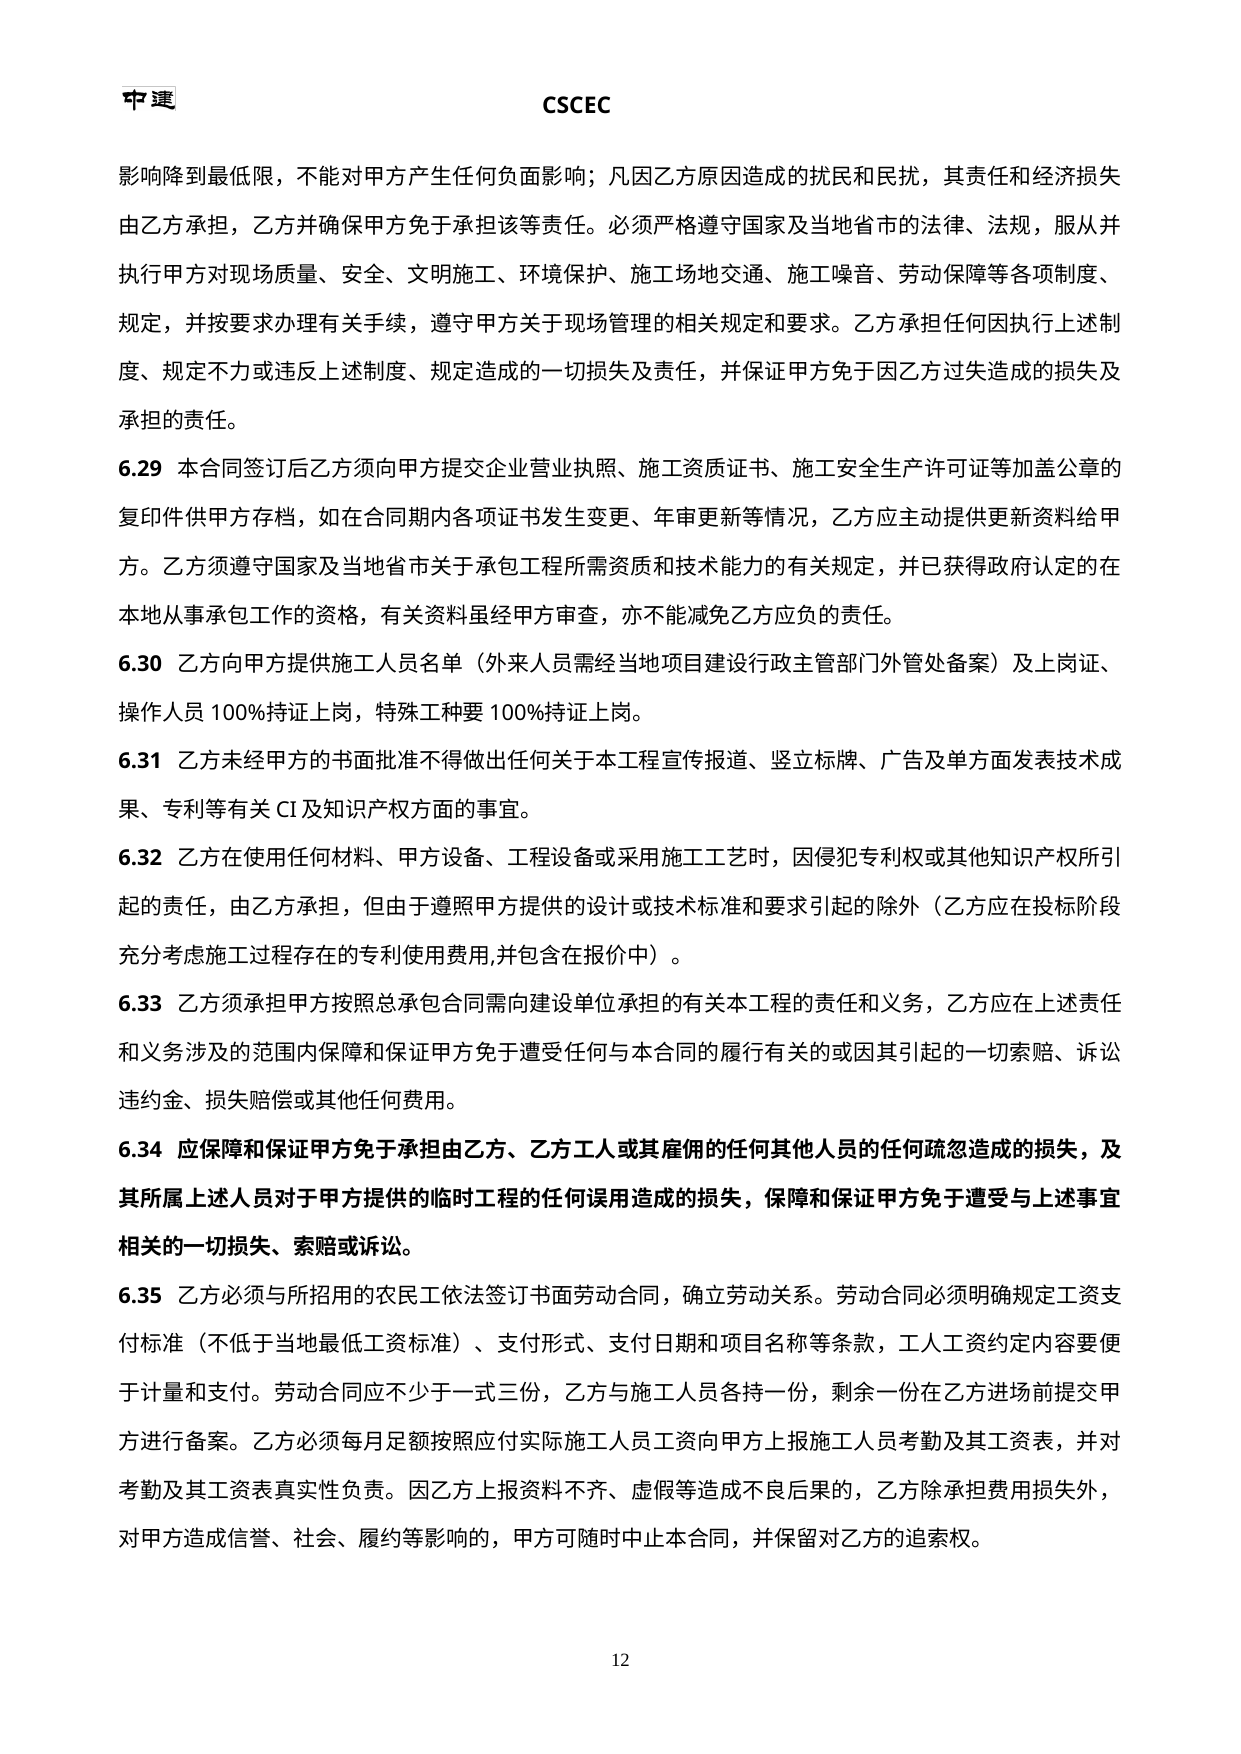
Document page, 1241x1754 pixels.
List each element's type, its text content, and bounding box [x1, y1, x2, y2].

list 乙方未经甲方的书面批准不得做出任何关于本工程宣传报道、竖立标牌、广告及单方面发表技术成果、专利等有关CI及知识产权方面的事宜。 [118, 743, 1122, 824]
list 应保障和保证甲方免于承担由乙方、乙方工人或其雇佣的任何其他人员的任何疏忽造成的损失，及其所属上述人员对于甲方提供的临时工程的任何误用造成的损失，保障和保证甲方免于遭受与上述事宜相关的一切损失、索赔或诉讼。 [118, 1131, 1122, 1261]
list 乙方在使用任何材料、甲方设备、工程设备或采用施工工艺时，因侵犯专利权或其他知识产权所引起的责任，由乙方承担，但由于遵照甲方提供的设计或技术标准和要求引起的除外（乙方应在投标阶段充分考虑施工过程存在的专利使用费用,并包含在报价中）。 [118, 840, 1122, 970]
list 乙方须承担甲方按照总承包合同需向建设单位承担的有关本工程的责任和义务，乙方应在上述责任和义务涉及的范围内保障和保证甲方免于遭受任何与本合同的履行有关的或因其引起的一切索赔、诉讼、违约金、损失赔偿或其他任何费用。 [118, 986, 1122, 1116]
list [118, 159, 1122, 435]
list 本合同签订后乙方须向甲方提交企业营业执照、施工资质证书、施工安全生产许可证等加盖公章的复印件供甲方存档，如在合同期内各项证书发生变更、年审更新等情况，乙方应主动提供更新资料给甲方。乙方须遵守国家及当地省市关于承包工程所需资质和技术能力的有关规定，并已获得政府认定的在本地从事承包工作的资格，有关资料虽经甲方审查，亦不能减免乙方应负的责任。 [118, 451, 1122, 630]
list 乙方向甲方提供施工人员名单（外来人员需经当地项目建设行政主管部门外管处备案）及上岗证、操作人员100%持证上岗，特殊工种要100%持证上岗。 [118, 646, 1122, 727]
list 乙方必须与所招用的农民工依法签订书面劳动合同，确立劳动关系。劳动合同必须明确规定工资支付标准（不低于当地最低工资标准）、支付形式、支付日期和项目名称等条款，工人工资约定内容要便于计量和支付。劳动合同应不少于一式三份，乙方与施工人员各持一份，剩余一份在乙方进场前提交甲方进行备案。乙方必须每月足额按照应付实际施工人员工资向甲方上报施工人员考勤及其工资表，并对考勤及其工资表真实性负责。因乙方上报资料不齐、虚假等造成不良后果的，乙方除承担费用损失外，对甲方造成信誉、社会、履约等影响的，甲方可随时中止本合同，并保留对乙方的追索权。 [118, 1277, 1122, 1553]
picture [119, 86, 182, 111]
